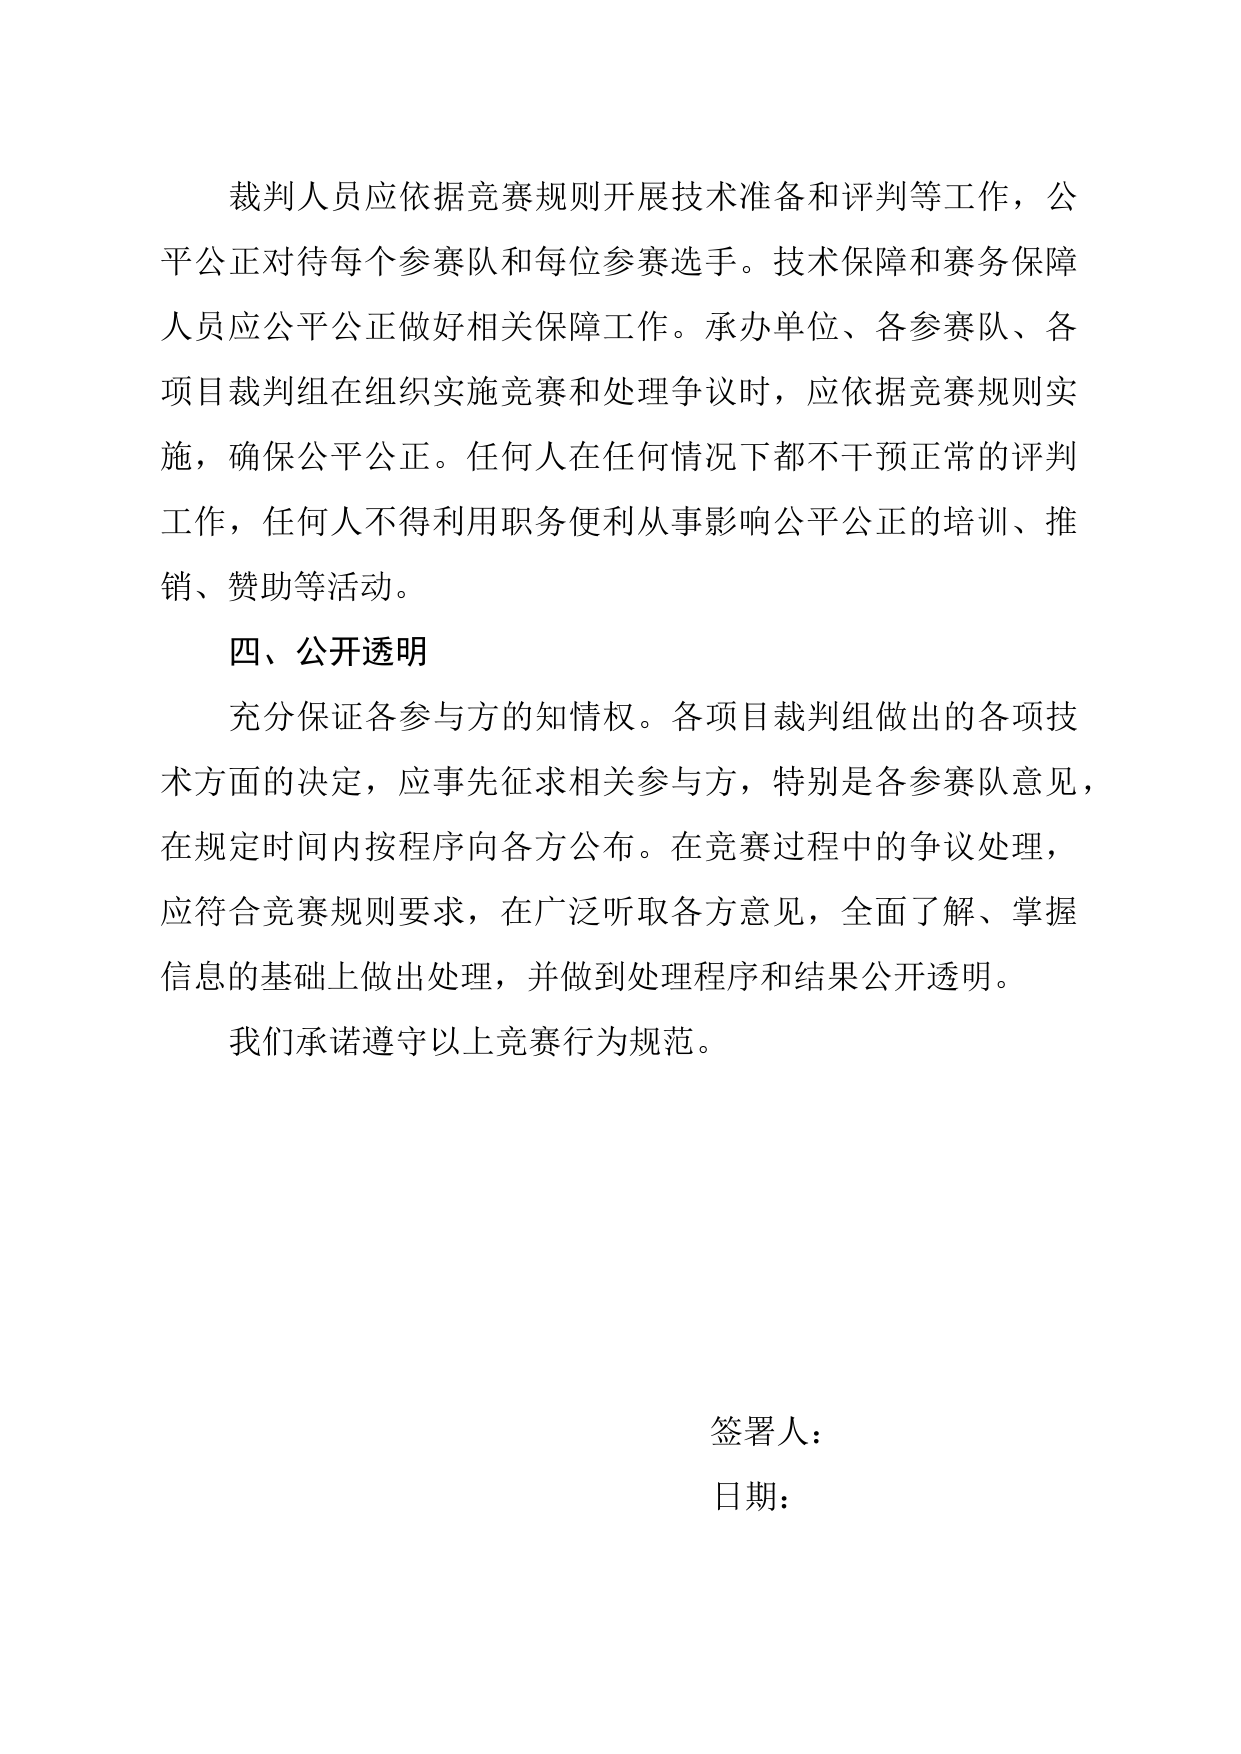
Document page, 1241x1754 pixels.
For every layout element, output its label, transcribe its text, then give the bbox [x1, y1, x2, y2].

title 我们承诺遵守以上竞赛行为规范。 [159, 1007, 1081, 1072]
title 四、公开透明 [159, 617, 1081, 682]
title 签署人： [159, 1397, 1081, 1462]
title 充分保证各参与方的知情权。各项目裁判组做出的各项技术方面的决定，应事先征求相关参与方，特别是各参赛队意见，在规定时间内按程序向各方公布。在竞赛过程中的争议处理，应符合竞赛规则要求，在广泛听取各方意见，全面了解、掌握信息的基础上做出处理，并做到处理程序和结果公开透明。 [159, 682, 1081, 1007]
title 裁判人员应依据竞赛规则开展技术准备和评判等工作，公平公正对待每个参赛队和每位参赛选手。技术保障和赛务保障人员应公平公正做好相关保障工作。承办单位、各参赛队、各项目裁判组在组织实施竞赛和处理争议时，应依据竞赛规则实施，确保公平公正。任何人在任何情况下都不干预正常的评判工作，任何人不得利用职务便利从事影响公平公正的培训、推销、赞助等活动。 [159, 162, 1081, 617]
title 日期： [159, 1462, 1081, 1527]
